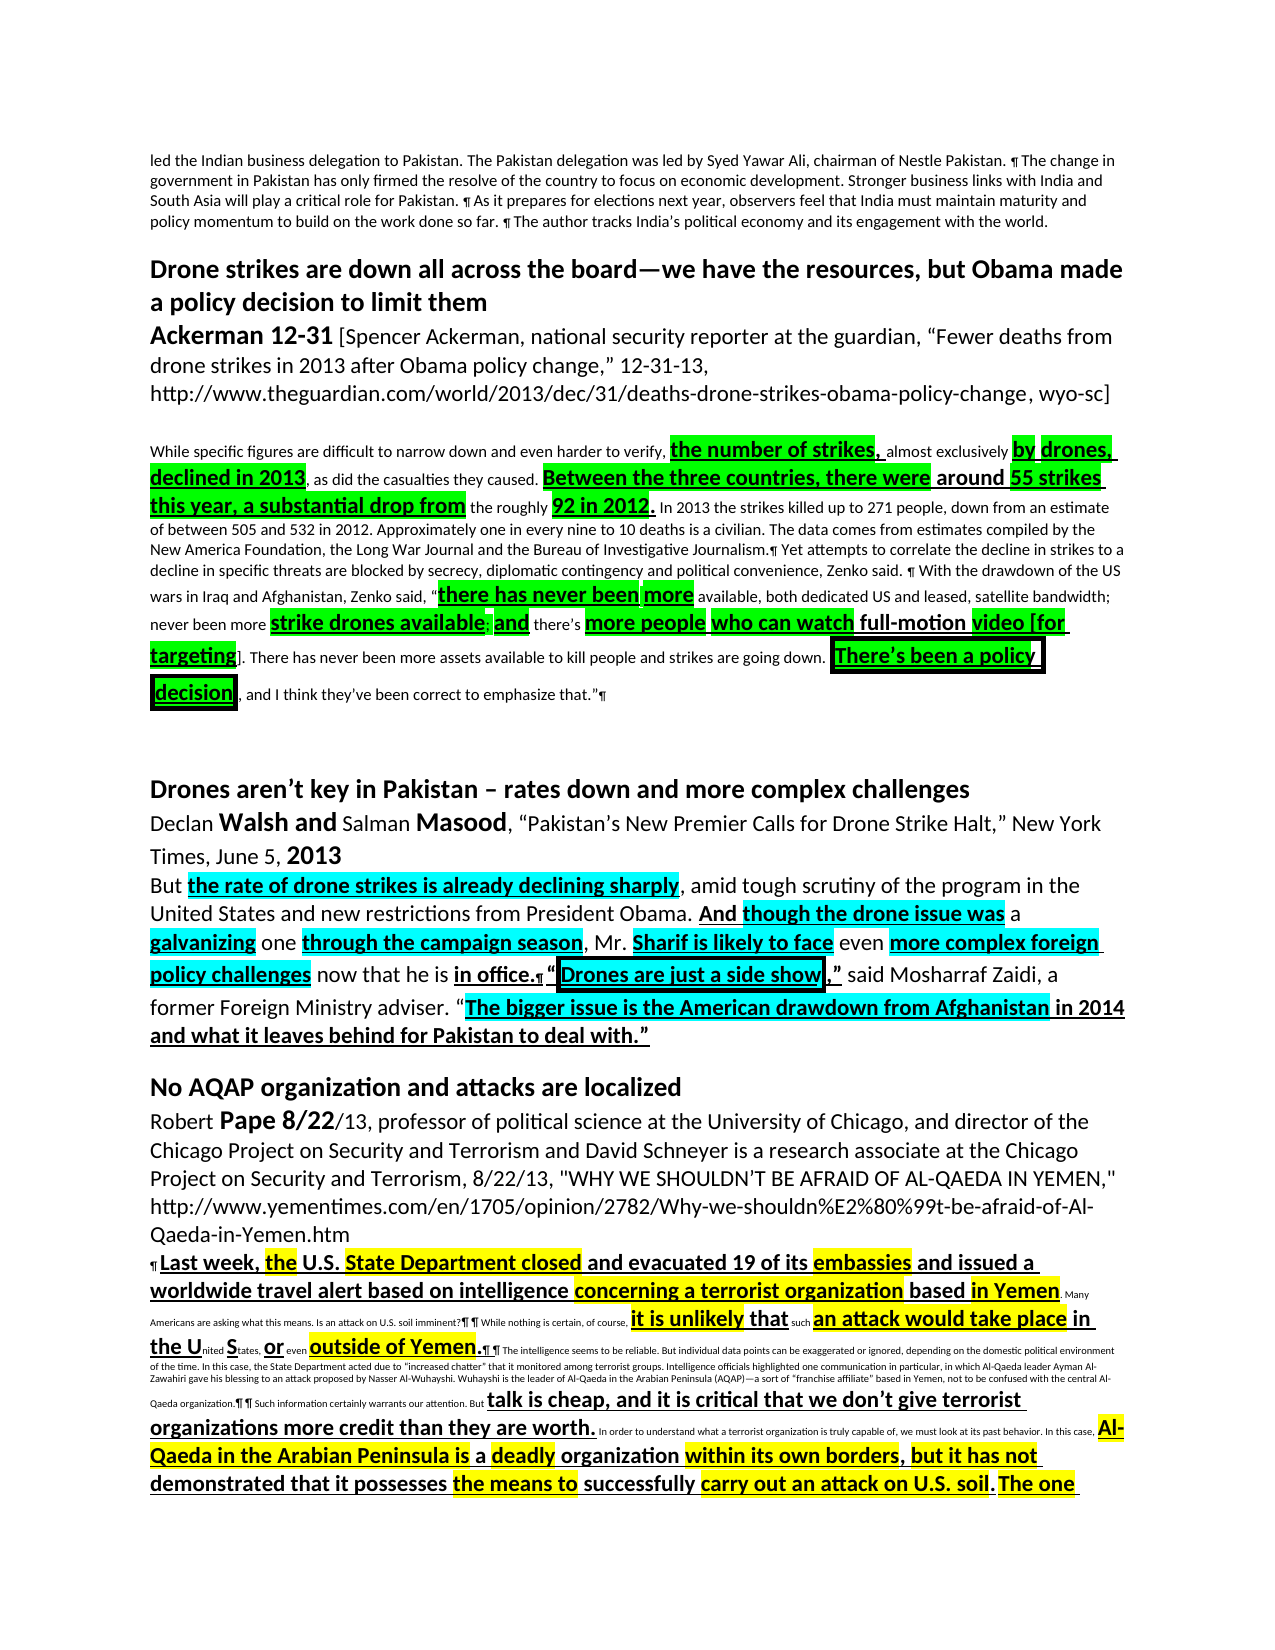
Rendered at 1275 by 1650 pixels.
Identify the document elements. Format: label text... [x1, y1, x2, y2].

text While specific figures are difficult to narrow down and even harder to verify, the number of strikes, almost exclusively by drones, declined in 2013, as did the casualties they caused. Between the three countries, there were around 55 strikes this year, a substantial drop from the roughly 92 in 2012. In 2013 the strikes killed up to 271 people, down from an estimate of between 505 and 532 in 2012. Approximately one in every nine to 10 deaths is a civilian. The data comes from estimates compiled by the New America Foundation, the Long War Journal and the Bureau of Investigative Journalism.¶ Yet attempts to correlate the decline in strikes to a decline in specific threats are blocked by secrecy, diplomatic contingency and political convenience, Zenko said. ¶ With the drawdown of the US wars in Iraq and Afghanistan, Zenko said, “there has never been more available, both dedicated US and leased, satellite bandwidth; never been more strike drones available; and there’s more people who can watch full-motion video [for targeting]. There has never been more assets available to kill people and strikes are going down. There’s been a policy decision, and I think they’ve been correct to emphasize that.”¶ [150, 435, 1125, 711]
text Ackerman 12-31 [Spencer Ackerman, national security reporter at the guardian, “Fewer deaths from drone strikes in 2013 after Obama policy change,” 12-31-13, http://www.theguardian.com/world/2013/dec/31/deaths-drone-strikes-obama-policy-change, wyo-sc] [150, 318, 1125, 407]
subtitle No AQAP organization and attacks are localized [150, 1070, 1125, 1103]
text Robert Pape 8/22/13, professor of political science at the University of Chicago, and director of the Chicago Project on Security and Terrorism and David Schneyer is a research associate at the Chicago Project on Security and Terrorism, 8/22/13, "WHY WE SHOULDN’T BE AFRAID OF AL-QAEDA IN YEMEN," http://www.yementimes.com/en/1705/opinion/2782/Why-we-shouldn%E2%80%99t-be-afraid-of-Al-Qaeda-in-Yemen.htm [150, 1103, 1125, 1248]
subtitle Drone strikes are down all across the board—we have the resources, but Obama made a policy decision to limit them [150, 252, 1125, 318]
subtitle Drones aren’t key in Pakistan – rates down and more complex challenges [150, 772, 1125, 806]
text Declan Walsh and Salman Masood, “Pakistan’s New Premier Calls for Drone Strike Halt,” New York Times, June 5, 2013 [150, 806, 1125, 872]
text But the rate of drone strikes is already declining sharply, amid tough scrutiny of the program in the United States and new restrictions from President Obama. And though the drone issue was a galvanizing one through the campaign season, Mr. Sharif is likely to face even more complex foreign policy challenges now that he is in office.¶ “Drones are just a side show,” said Mosharraf Zaidi, a former Foreign Ministry adviser. “The bigger issue is the American drawdown from Afghanistan in 2014 and what it leaves behind for Pakistan to deal with.” [150, 872, 1125, 1049]
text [150, 150, 1125, 231]
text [150, 1248, 1125, 1498]
